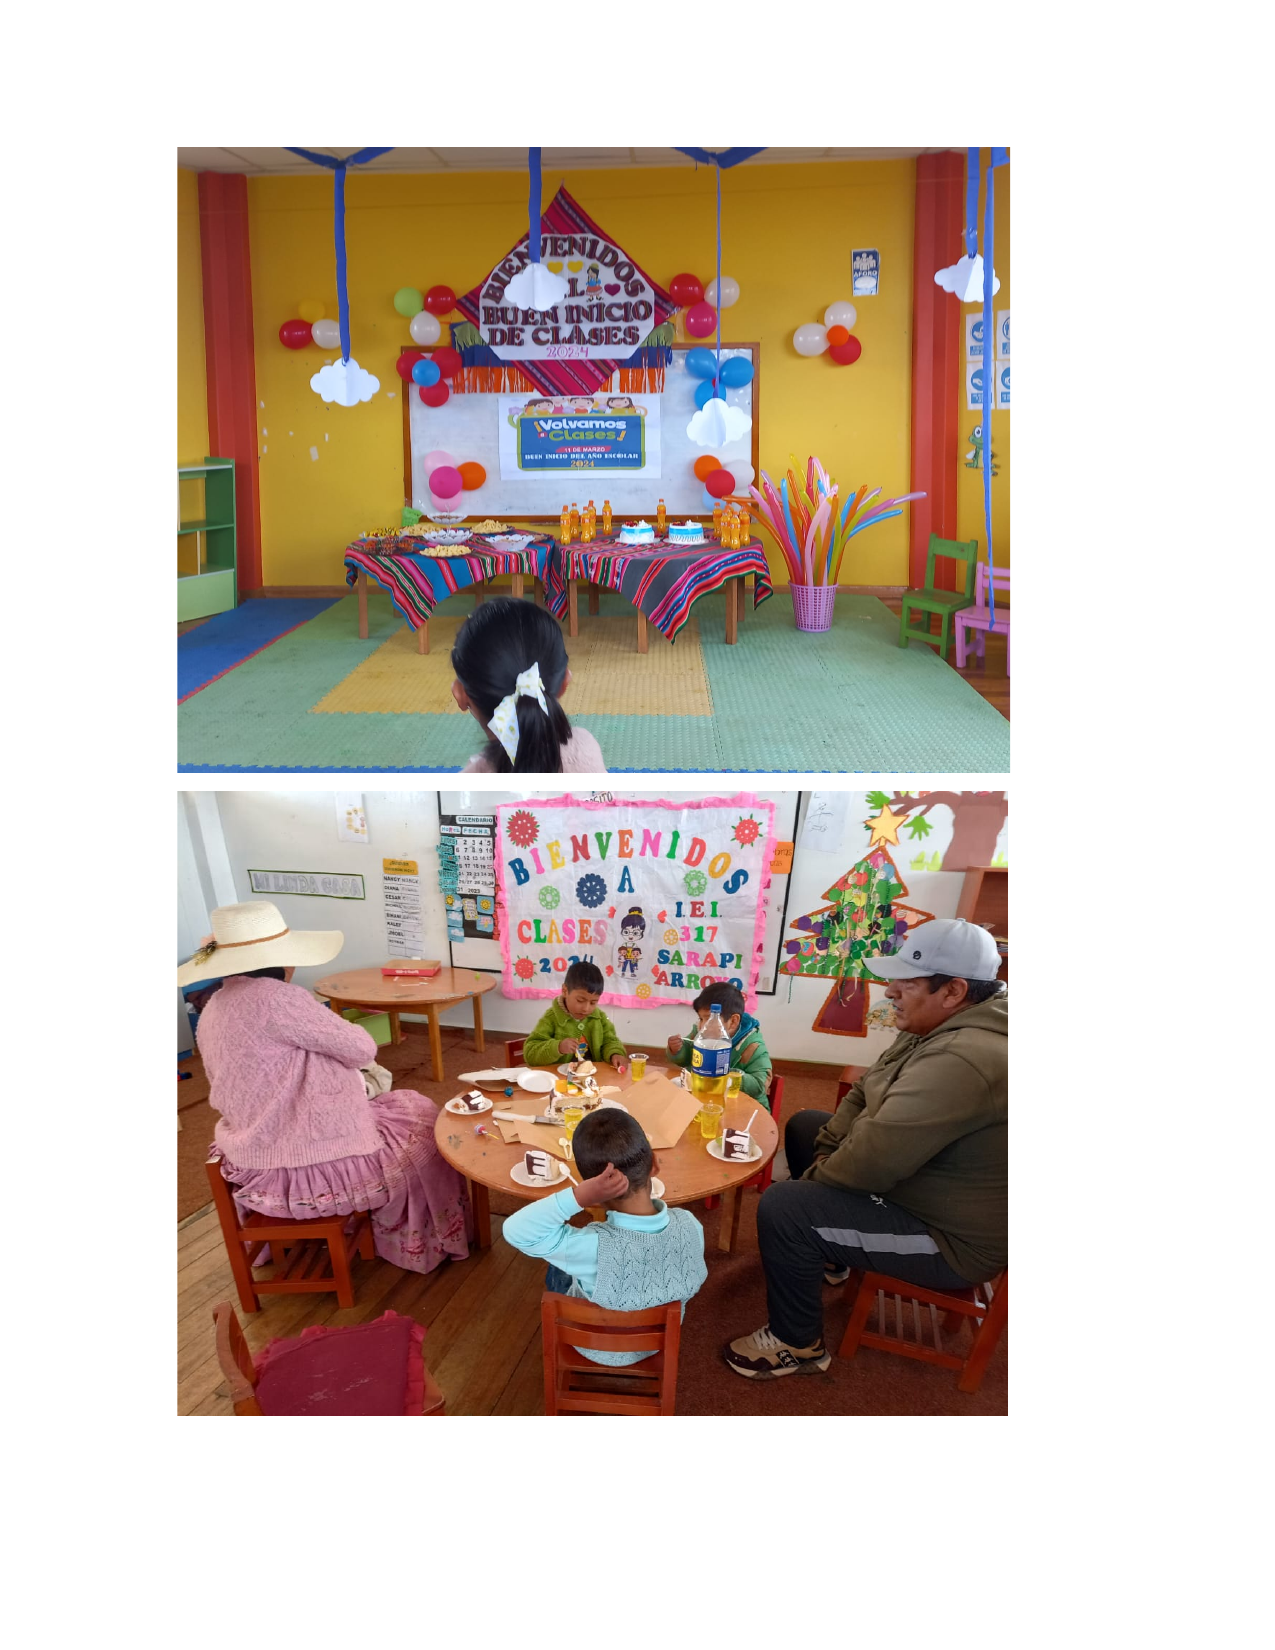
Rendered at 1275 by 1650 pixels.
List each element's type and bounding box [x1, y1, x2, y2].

picture [177, 147, 1011, 773]
picture [177, 791, 1008, 1416]
